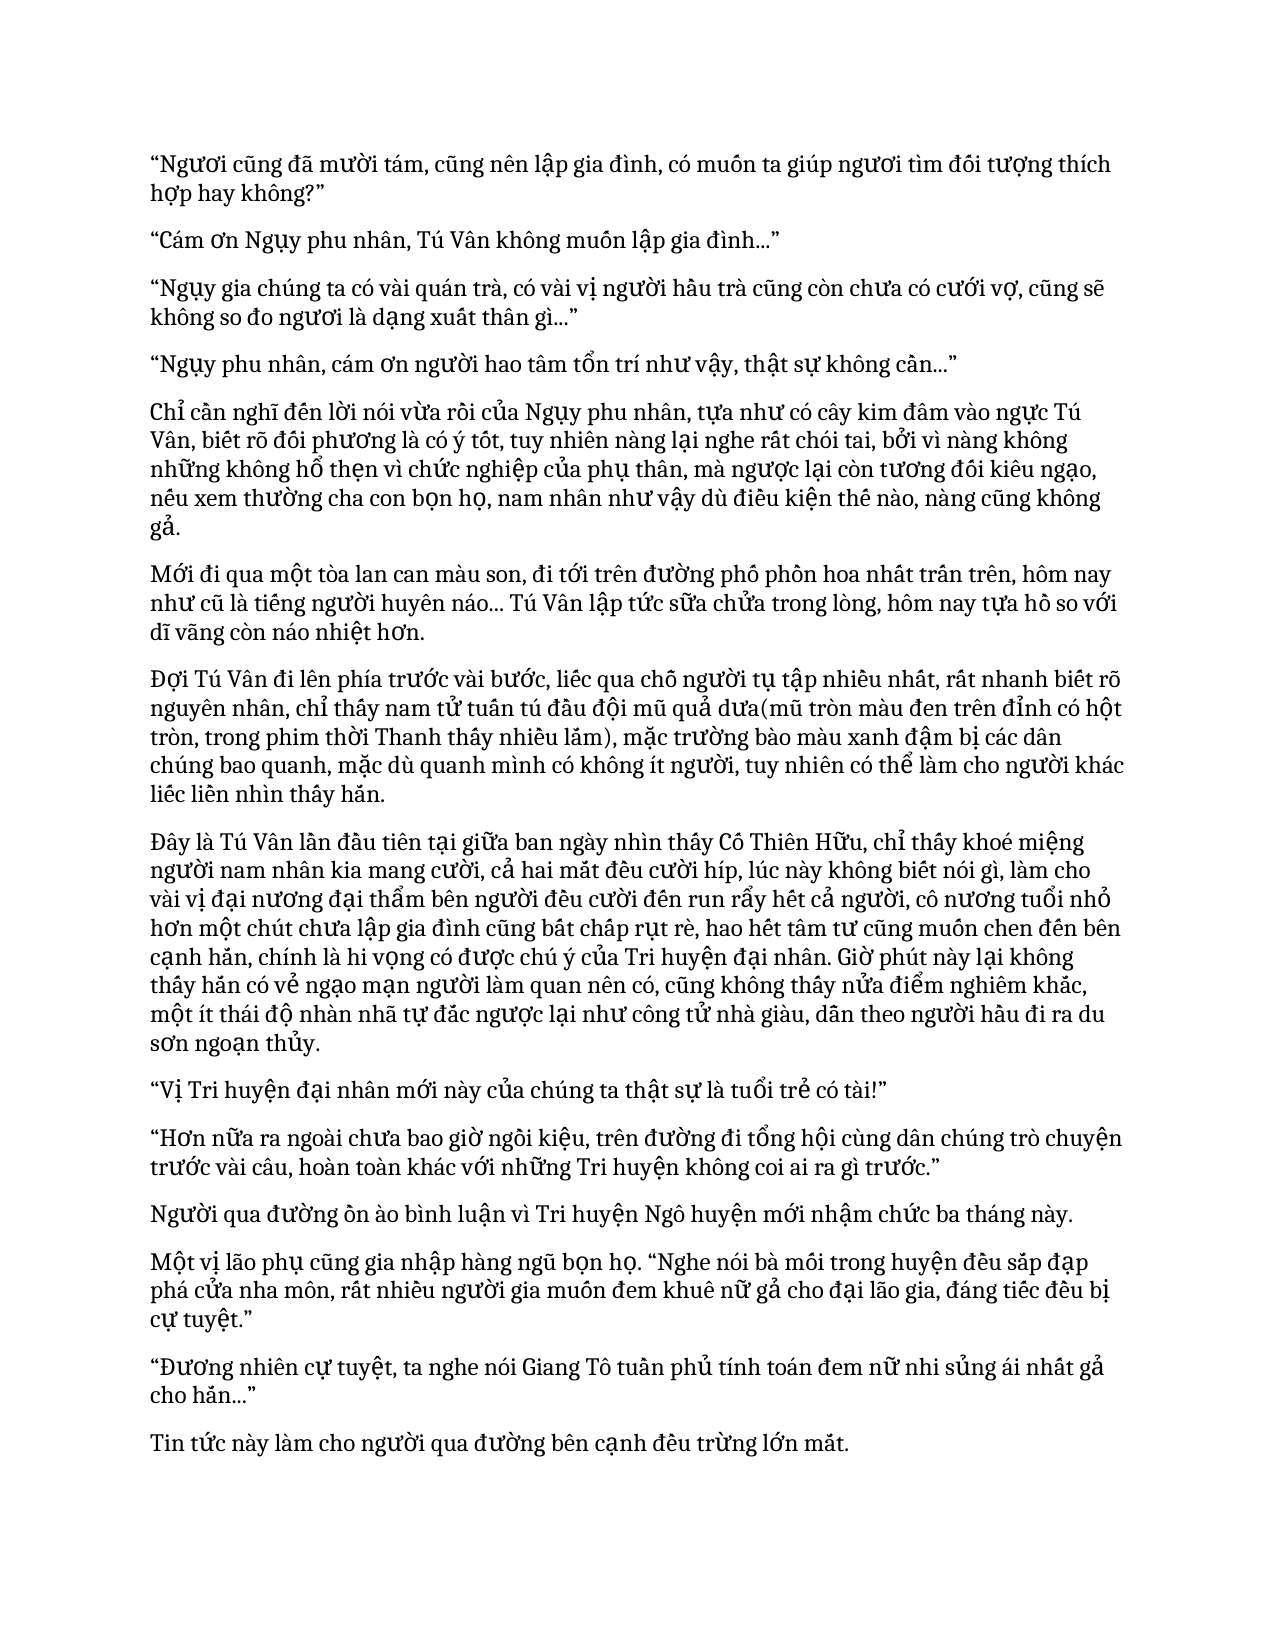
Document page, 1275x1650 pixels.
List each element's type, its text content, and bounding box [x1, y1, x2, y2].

text Chỉ cần nghĩ đến lời nói vừa rồi của Ngụy phu nhân, tựa như có cây kim đâm vào ngực Tú Vân, biết rõ đối phương là có ý tốt, tuy nhiên nàng lại nghe rất chói tai, bởi vì nàng không những không hổ thẹn vì chức nghiệp của phụ thân, mà ngược lại còn tương đối kiêu ngạo, nếu xem thường cha con bọn họ, nam nhân như vậy dù điều kiện thế nào, nàng cũng không gả. [150, 397, 1125, 541]
text Tin tức này làm cho người qua đường bên cạnh đều trừng lớn mắt. [150, 1429, 1125, 1457]
text “Cám ơn Ngụy phu nhân, Tú Vân không muốn lập gia đình...” [150, 226, 1125, 255]
text “Hơn nữa ra ngoài chưa bao giờ ngồi kiệu, trên đường đi tổng hội cùng dân chúng trò chuyện trước vài câu, hoàn toàn khác với những Tri huyện không coi ai ra gì trước.” [150, 1124, 1125, 1181]
text Người qua đường ồn ào bình luận vì Tri huyện Ngô huyện mới nhậm chức ba tháng này. [150, 1200, 1125, 1229]
text “Ngụy phu nhân, cám ơn người hao tâm tổn trí như vậy, thật sự không cần...” [150, 350, 1125, 379]
text “Vị Tri huyện đại nhân mới này của chúng ta thật sự là tuổi trẻ có tài!” [150, 1076, 1125, 1105]
text “Ngươi cũng đã mười tám, cũng nên lập gia đình, có muốn ta giúp ngươi tìm đối tượng thích hợp hay không?” [150, 150, 1125, 207]
text Đây là Tú Vân lần đầu tiên tại giữa ban ngày nhìn thấy Cố Thiên Hữu, chỉ thấy khoé miệng người nam nhân kia mang cười, cả hai mắt đều cười híp, lúc này không biết nói gì, làm cho vài vị đại nương đại thẩm bên người đều cười đến run rẩy hết cả người, cô nương tuổi nhỏ hơn một chút chưa lập gia đình cũng bất chấp rụt rè, hao hết tâm tư cũng muốn chen đến bên cạnh hắn, chính là hi vọng có được chú ý của Tri huyện đại nhân. Giờ phút này lại không thấy hắn có vẻ ngạo mạn người làm quan nên có, cũng không thấy nửa điểm nghiêm khắc, một ít thái độ nhàn nhã tự đắc ngược lại như công tử nhà giàu, dẫn theo người hầu đi ra du sơn ngoạn thủy. [150, 827, 1125, 1057]
text Mới đi qua một tòa lan can màu son, đi tới trên đường phố phồn hoa nhất trấn trên, hôm nay như cũ là tiếng người huyên náo... Tú Vân lập tức sữa chửa trong lòng, hôm nay tựa hồ so với dĩ vãng còn náo nhiệt hơn. [150, 560, 1125, 646]
text Một vị lão phụ cũng gia nhập hàng ngũ bọn họ. “Nghe nói bà mối trong huyện đều sắp đạp phá cửa nha môn, rất nhiều người gia muốn đem khuê nữ gả cho đại lão gia, đáng tiếc đều bị cự tuyệt.” [150, 1247, 1125, 1334]
text Đợi Tú Vân đi lên phía trước vài bước, liếc qua chỗ người tụ tập nhiều nhất, rất nhanh biết rõ nguyên nhân, chỉ thấy nam tử tuấn tú đầu đội mũ quả dưa(mũ tròn màu đen trên đỉnh có hột tròn, trong phim thời Thanh thấy nhiều lắm), mặc trường bào màu xanh đậm bị các dân chúng bao quanh, mặc dù quanh mình có không ít người, tuy nhiên có thể làm cho người khác liếc liền nhìn thấy hắn. [150, 665, 1125, 809]
text “Đương nhiên cự tuyệt, ta nghe nói Giang Tô tuần phủ tính toán đem nữ nhi sủng ái nhất gả cho hắn...” [150, 1352, 1125, 1410]
text “Ngụy gia chúng ta có vài quán trà, có vài vị người hầu trà cũng còn chưa có cưới vợ, cũng sẽ không so đo ngươi là dạng xuất thân gì...” [150, 274, 1125, 331]
